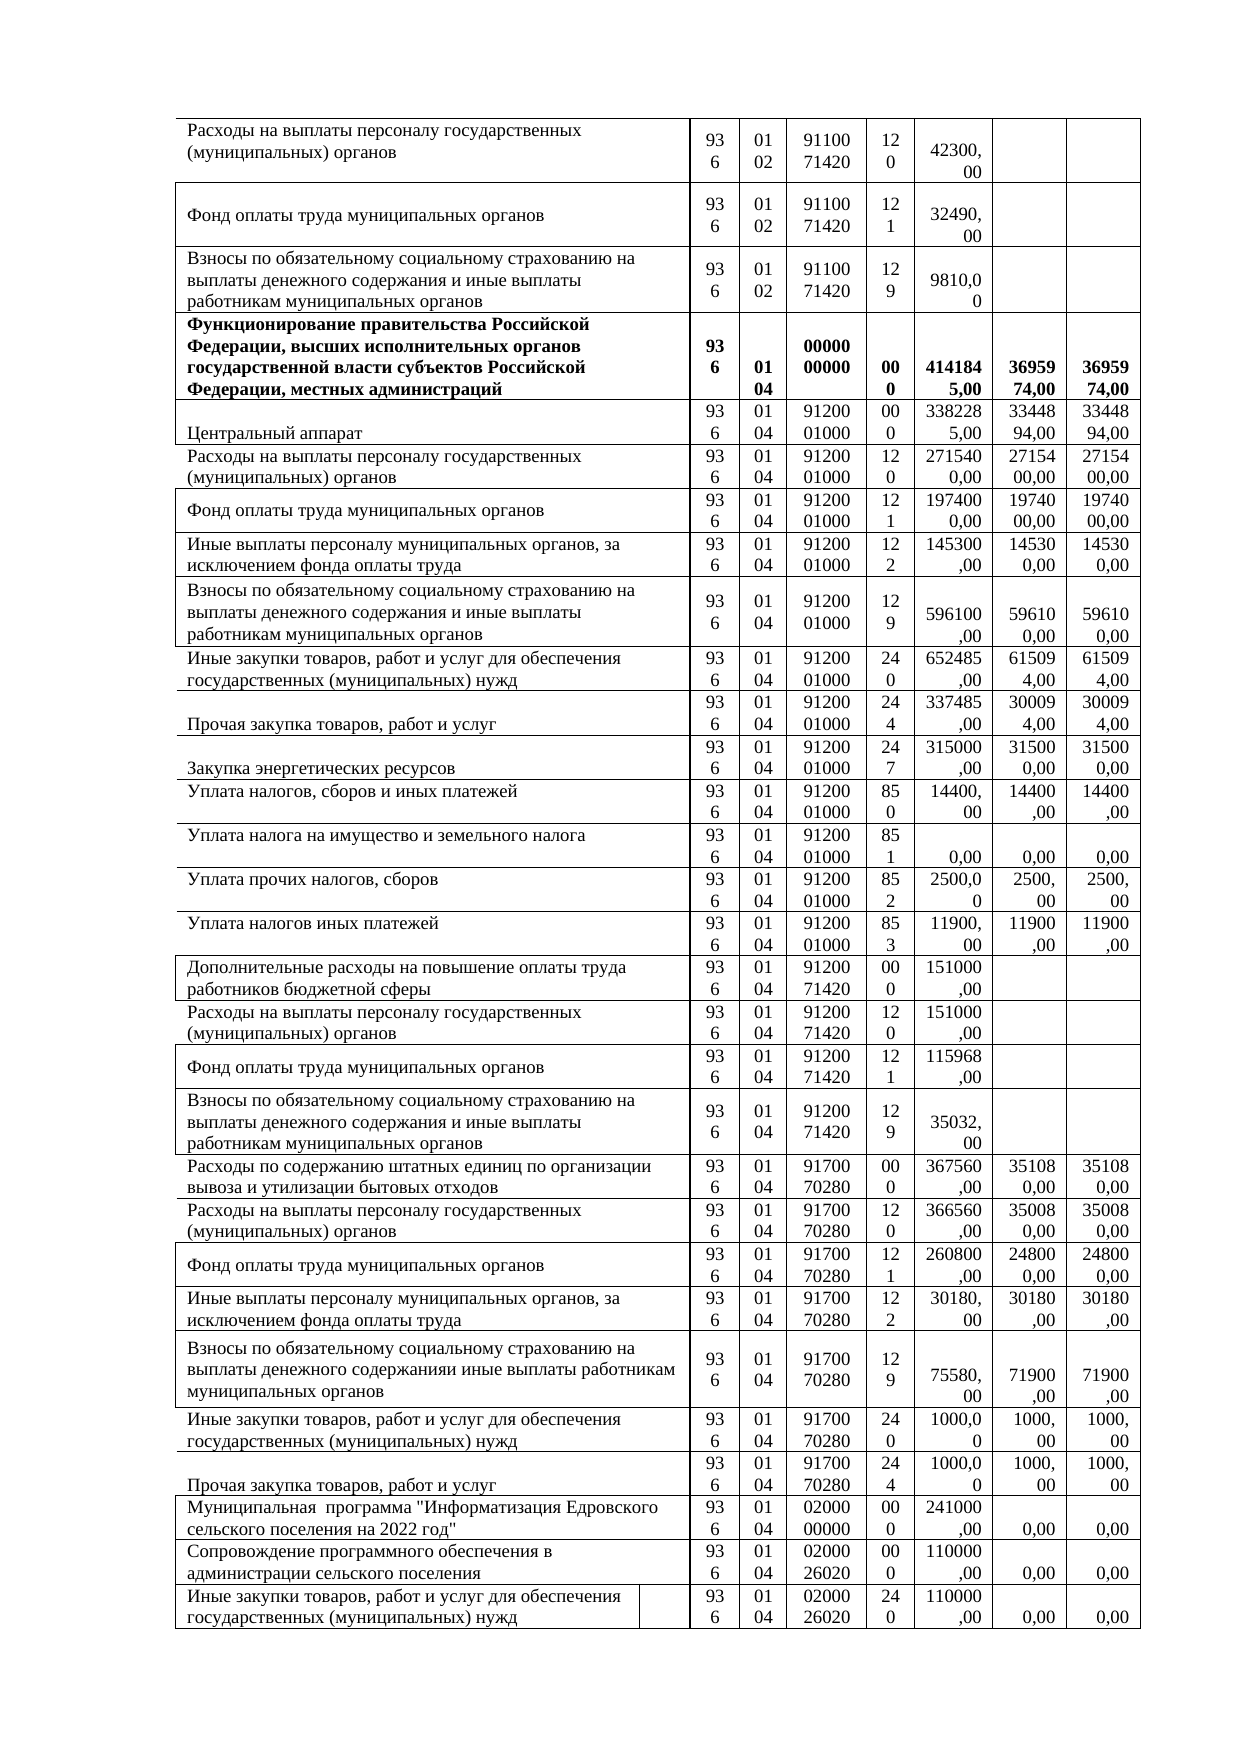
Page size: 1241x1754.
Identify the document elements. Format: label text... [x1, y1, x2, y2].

table_cell 936 [691, 1287, 739, 1330]
table_cell 91200 71420 [787, 1001, 866, 1044]
table_cell 91700 70280 [787, 1408, 866, 1451]
table_cell 0104 [740, 1585, 786, 1628]
table_cell 240 [867, 1585, 914, 1628]
table_cell 91200 01000 [787, 647, 866, 690]
table_cell Взносы по обязательному социальному страхованию на выплаты денежного содержания и иные выплаты работникам муниципальных органов [176, 577, 689, 646]
table_cell [1141, 1330, 1163, 1407]
table_cell [665, 1585, 689, 1628]
table_cell 0104 [740, 1243, 786, 1286]
table_cell Иные закупки товаров, работ и услуг для обеспечения государственных (муниципальных) нужд [176, 1408, 639, 1451]
table_cell 936 [691, 577, 739, 646]
table_cell 240 [867, 1408, 914, 1451]
table_cell 936 [691, 489, 739, 532]
table_cell 0104 [740, 489, 786, 532]
table_cell 0,00 [1067, 824, 1140, 867]
table_cell Дополнительные расходы на повышение оплаты труда работников бюджетной сферы [176, 956, 689, 999]
table_cell 2715400,00 [915, 445, 992, 488]
table_cell 0104 [740, 1540, 786, 1583]
table_cell 936 [691, 1540, 739, 1583]
table_cell 0104 [740, 313, 786, 399]
table_cell 71900,00 [1067, 1331, 1140, 1407]
table_cell 300094,00 [1067, 691, 1140, 734]
table_cell 1000,00 [1067, 1452, 1140, 1495]
table_cell 2500,00 [915, 868, 992, 911]
table_cell [1141, 118, 1163, 182]
table_cell Расходы на выплаты персоналу государственных (муниципальных) органов [176, 119, 689, 182]
table_cell 91200 01000 [787, 912, 866, 955]
table_cell 91200 71420 [787, 1045, 866, 1088]
table_cell 367560,00 [915, 1155, 992, 1198]
table_cell 121 [867, 489, 914, 532]
table_cell 75580,00 [915, 1331, 992, 1407]
table_cell [1067, 183, 1140, 246]
table_cell [1141, 444, 1163, 488]
table_cell 145300,00 [993, 533, 1066, 576]
table_cell 0104 [740, 400, 786, 443]
table_cell 0104 [740, 1045, 786, 1088]
table_cell 240 [867, 647, 914, 690]
table_cell 91700 70280 [787, 1155, 866, 1198]
table_cell 936 [691, 780, 739, 823]
table_cell 0,00 [993, 1540, 1066, 1583]
table_cell Прочая закупка товаров, работ и услуг [176, 691, 689, 734]
table_cell Фонд оплаты труда муниципальных органов [176, 1243, 689, 1286]
table_cell [1141, 1539, 1163, 1583]
table_cell 91200 01000 [787, 868, 866, 911]
table_cell 0104 [740, 445, 786, 488]
table_cell [993, 1045, 1066, 1088]
table_cell Закупка энергетических ресурсов [176, 736, 689, 779]
table_cell 0102 [740, 247, 786, 312]
table_cell 936 [691, 868, 739, 911]
table_cell 0,00 [1067, 1496, 1140, 1539]
table_cell Иные закупки товаров, работ и услуг для обеспечения государственных (муниципальных) нужд [176, 1585, 639, 1628]
table_cell 936 [691, 183, 739, 246]
table_cell 936 [691, 956, 739, 999]
table_cell [993, 119, 1066, 182]
table_cell 32490,00 [915, 183, 992, 246]
table_cell 122 [867, 1287, 914, 1330]
table_cell 936 [691, 1585, 739, 1628]
table_cell 02000 00000 [787, 1496, 866, 1539]
table_cell 1974000,00 [1067, 489, 1140, 532]
table_cell 0102 [740, 183, 786, 246]
table_cell 1974000,00 [915, 489, 992, 532]
table_cell [1141, 1495, 1163, 1539]
table_cell 2500,00 [1067, 868, 1140, 911]
table_cell 14400,00 [1067, 780, 1140, 823]
table_cell 0104 [740, 736, 786, 779]
table_cell 91700 70280 [787, 1287, 866, 1330]
table_cell 936 [691, 1243, 739, 1286]
table_cell [1141, 1407, 1163, 1451]
table_cell [1141, 246, 1163, 312]
table_cell [1141, 488, 1163, 532]
table_cell [1141, 1198, 1163, 1242]
table_cell Уплата налогов иных платежей [176, 912, 689, 955]
table_cell 936 [691, 1155, 739, 1198]
table_cell 936 [691, 119, 739, 182]
table_cell [1141, 1584, 1163, 1628]
table_cell Прочая закупка товаров, работ и услуг [176, 1452, 689, 1495]
table_cell 936 [691, 1331, 739, 1407]
table_cell 000 [867, 313, 914, 399]
table_cell 91700 70280 [787, 1243, 866, 1286]
table_cell 596100,00 [1067, 577, 1140, 646]
table_cell 936 [691, 445, 739, 488]
table_cell Расходы на выплаты персоналу государственных (муниципальных) органов [176, 1199, 689, 1242]
table_cell 615094,00 [1067, 647, 1140, 690]
table_cell 91700 70280 [787, 1199, 866, 1242]
table_cell 260800,00 [915, 1243, 992, 1286]
table_cell 91200 01000 [787, 824, 866, 867]
table_cell [1141, 735, 1163, 779]
table_cell 315000,00 [915, 736, 992, 779]
table_cell 936 [691, 1001, 739, 1044]
table_cell [1141, 532, 1163, 576]
table_cell 936 [691, 1496, 739, 1539]
table_cell [993, 956, 1066, 999]
table_cell 241000,00 [915, 1496, 992, 1539]
table_cell [1141, 1286, 1163, 1330]
table_cell 936 [691, 1199, 739, 1242]
table_cell 151000,00 [915, 956, 992, 999]
table_cell 120 [867, 119, 914, 182]
table_cell 0,00 [993, 1496, 1066, 1539]
table_cell [665, 1408, 689, 1451]
table_cell 91100 71420 [787, 247, 866, 312]
table_cell 91200 71420 [787, 1089, 866, 1154]
table_cell 0,00 [1067, 1540, 1140, 1583]
table_cell 000 [867, 1496, 914, 1539]
table_cell Взносы по обязательному социальному страхованию на выплаты денежного содержания и иные выплаты работникам муниципальных органов [176, 1089, 689, 1154]
table_cell 2715400,00 [993, 445, 1066, 488]
table_cell [1141, 576, 1163, 646]
table_cell Муниципальная программа "Информатизация Едровского сельского поселения на 2022 год" [176, 1496, 689, 1539]
table_cell [1141, 646, 1163, 690]
table_cell [1141, 867, 1163, 911]
table_cell 30180,00 [1067, 1287, 1140, 1330]
table_cell 145300,00 [1067, 533, 1140, 576]
table_cell 0104 [740, 533, 786, 576]
table_cell 000 [867, 400, 914, 443]
table_cell 02000 26020 [787, 1540, 866, 1583]
table_cell 0104 [740, 1287, 786, 1330]
table_cell 936 [691, 1408, 739, 1451]
table_cell 0104 [740, 1452, 786, 1495]
table_cell 0104 [740, 1331, 786, 1407]
table_cell 1000,00 [993, 1408, 1066, 1451]
table_cell Взносы по обязательному социальному страхованию на выплаты денежного содержания и иные выплаты работникам муниципальных органов [176, 247, 689, 312]
table_cell [1141, 823, 1163, 867]
table_cell 936 [691, 912, 739, 955]
table_cell 936 [691, 691, 739, 734]
table_cell [1141, 955, 1163, 999]
table_cell 0104 [740, 912, 786, 955]
table_cell 850 [867, 780, 914, 823]
table_cell Функционирование правительства Российской Федерации, высших исполнительных органов государственной власти субъектов Российской Федерации, местных администраций [176, 313, 689, 399]
table_cell 3382285,00 [915, 400, 992, 443]
table_cell 42300,00 [915, 119, 992, 182]
table_cell 936 [691, 313, 739, 399]
table_cell [639, 1408, 665, 1451]
table_cell 11900,00 [993, 912, 1066, 955]
table_cell 351080,00 [1067, 1155, 1140, 1198]
table_cell 30180,00 [915, 1287, 992, 1330]
table_cell 110000,00 [915, 1540, 992, 1583]
table_cell 115968,00 [915, 1045, 992, 1088]
table_cell 366560,00 [915, 1199, 992, 1242]
table_cell 3344894,00 [1067, 400, 1140, 443]
table_cell [993, 1089, 1066, 1154]
table_cell 129 [867, 577, 914, 646]
table_cell 351080,00 [993, 1155, 1066, 1198]
table_cell 129 [867, 1331, 914, 1407]
table_cell 244 [867, 691, 914, 734]
table_cell 145300,00 [915, 533, 992, 576]
table_cell 1000,00 [915, 1408, 992, 1451]
table_cell 0104 [740, 1155, 786, 1198]
table_cell [665, 647, 689, 690]
table_cell 1000,00 [915, 1452, 992, 1495]
table_cell [1141, 1154, 1163, 1198]
table_cell 652485,00 [915, 647, 992, 690]
table_cell 121 [867, 1045, 914, 1088]
table_cell 11900,00 [915, 912, 992, 955]
table_cell 248000,00 [993, 1243, 1066, 1286]
table_cell 315000,00 [993, 736, 1066, 779]
table_cell 91200 01000 [787, 533, 866, 576]
table_cell 851 [867, 824, 914, 867]
table_cell 151000,00 [915, 1001, 992, 1044]
table_cell 91100 71420 [787, 119, 866, 182]
table_cell 0,00 [1067, 1585, 1140, 1628]
table_cell [1141, 911, 1163, 955]
table_cell [993, 247, 1066, 312]
table_cell [1141, 1242, 1163, 1286]
table_cell 936 [691, 1089, 739, 1154]
table_cell Фонд оплаты труда муниципальных органов [176, 1045, 689, 1088]
table_cell [1141, 779, 1163, 823]
table_cell 0,00 [993, 824, 1066, 867]
table_cell Иные выплаты персоналу муниципальных органов, за исключением фонда оплаты труда [176, 533, 689, 576]
table_cell 1000,00 [1067, 1408, 1140, 1451]
table_cell 3695974,00 [993, 313, 1066, 399]
table_cell 615094,00 [993, 647, 1066, 690]
table_cell Взносы по обязательному социальному страхованию на выплаты денежного содержанияи иные выплаты работникам муниципальных органов [176, 1331, 689, 1407]
table_cell 91200 01000 [787, 445, 866, 488]
table_cell [1141, 312, 1163, 399]
table_cell 30180,00 [993, 1287, 1066, 1330]
table_cell 248000,00 [1067, 1243, 1140, 1286]
table_cell [1141, 182, 1163, 246]
table_cell [1141, 1088, 1163, 1154]
table_cell 121 [867, 183, 914, 246]
table_cell 91100 71420 [787, 183, 866, 246]
table_cell Центральный аппарат [176, 400, 689, 443]
table_cell Расходы на выплаты персоналу государственных (муниципальных) органов [176, 445, 689, 488]
table_cell Иные выплаты персоналу муниципальных органов, за исключением фонда оплаты труда [176, 1287, 689, 1330]
table_cell 0102 [740, 119, 786, 182]
table_cell 91200 71420 [787, 956, 866, 999]
table_cell Фонд оплаты труда муниципальных органов [176, 183, 689, 246]
table_cell 122 [867, 533, 914, 576]
table_cell 3695974,00 [1067, 313, 1140, 399]
table_cell Уплата прочих налогов, сборов [176, 868, 689, 911]
table_cell 91200 01000 [787, 577, 866, 646]
table_cell [640, 1585, 665, 1628]
table_cell 0104 [740, 1408, 786, 1451]
table_cell 0104 [740, 780, 786, 823]
table_cell 350080,00 [1067, 1199, 1140, 1242]
table_cell 129 [867, 247, 914, 312]
table_cell 11900,00 [1067, 912, 1140, 955]
table_cell 9810,00 [915, 247, 992, 312]
table_cell [1141, 1044, 1163, 1088]
table_cell [1067, 1045, 1140, 1088]
table_cell Фонд оплаты труда муниципальных органов [176, 489, 689, 532]
table_cell Иные закупки товаров, работ и услуг для обеспечения государственных (муниципальных) нужд [176, 647, 639, 690]
table_cell 936 [691, 736, 739, 779]
table_cell 110000,00 [915, 1585, 992, 1628]
table_cell 00000 00000 [787, 313, 866, 399]
table_cell 936 [691, 647, 739, 690]
table_cell 91200 01000 [787, 400, 866, 443]
table_cell 596100,00 [915, 577, 992, 646]
table_cell 71900,00 [993, 1331, 1066, 1407]
table_cell 2715400,00 [1067, 445, 1140, 488]
table_cell 0104 [740, 1199, 786, 1242]
table_cell 000 [867, 956, 914, 999]
table_cell 0104 [740, 824, 786, 867]
table_cell Расходы на выплаты персоналу государственных (муниципальных) органов [176, 1001, 689, 1044]
table_cell 936 [691, 1045, 739, 1088]
table_cell 936 [691, 1452, 739, 1495]
table_cell 4141845,00 [915, 313, 992, 399]
table_cell [1141, 399, 1163, 443]
table_cell [1067, 1089, 1140, 1154]
table_cell 350080,00 [993, 1199, 1066, 1242]
table_cell 120 [867, 1199, 914, 1242]
table_cell [1141, 1000, 1163, 1044]
table_cell 120 [867, 445, 914, 488]
table_cell 000 [867, 1155, 914, 1198]
table_cell Уплата налогов, сборов и иных платежей [176, 780, 689, 823]
table_cell 0104 [740, 577, 786, 646]
table_cell 936 [691, 533, 739, 576]
table_cell [1067, 1001, 1140, 1044]
table_cell 1974000,00 [993, 489, 1066, 532]
table_cell 244 [867, 1452, 914, 1495]
table_cell 2500,00 [993, 868, 1066, 911]
table_cell 0104 [740, 956, 786, 999]
table_cell [1067, 956, 1140, 999]
table_cell [1141, 1451, 1163, 1495]
table_cell 315000,00 [1067, 736, 1140, 779]
table_cell [1141, 690, 1163, 734]
table_cell [1067, 119, 1140, 182]
table_cell 853 [867, 912, 914, 955]
table_cell 02000 26020 [787, 1585, 866, 1628]
table_cell 0104 [740, 1001, 786, 1044]
table_cell 300094,00 [993, 691, 1066, 734]
table_cell [639, 647, 665, 690]
table_cell 121 [867, 1243, 914, 1286]
table_cell 91200 01000 [787, 780, 866, 823]
table_cell 91700 70280 [787, 1331, 866, 1407]
table_cell 0104 [740, 1496, 786, 1539]
table_cell 1000,00 [993, 1452, 1066, 1495]
table_cell 596100,00 [993, 577, 1066, 646]
table_cell 852 [867, 868, 914, 911]
table_cell 0,00 [993, 1585, 1066, 1628]
table_cell 0104 [740, 647, 786, 690]
table_cell [993, 183, 1066, 246]
table_cell Расходы по содержанию штатных единиц по организации вывоза и утилизации бытовых отходов [176, 1155, 689, 1198]
table_cell 337485,00 [915, 691, 992, 734]
table_cell 936 [691, 400, 739, 443]
table_cell 91200 01000 [787, 489, 866, 532]
table_cell 247 [867, 736, 914, 779]
table_cell 0104 [740, 1089, 786, 1154]
table_cell [993, 1001, 1066, 1044]
table_cell 91200 01000 [787, 736, 866, 779]
table_cell Сопровождение программного обеспечения в администрации сельского поселения [176, 1540, 689, 1583]
table_cell 936 [691, 247, 739, 312]
table_cell Уплата налога на имущество и земельного налога [176, 824, 689, 867]
table_cell 120 [867, 1001, 914, 1044]
table_cell 3344894,00 [993, 400, 1066, 443]
table_cell 14400,00 [915, 780, 992, 823]
table_cell 91700 70280 [787, 1452, 866, 1495]
table_cell 0104 [740, 691, 786, 734]
table_cell 0,00 [915, 824, 992, 867]
table_cell [1067, 247, 1140, 312]
table_cell 91200 01000 [787, 691, 866, 734]
table_cell 936 [691, 824, 739, 867]
table_cell 14400,00 [993, 780, 1066, 823]
table_cell 0104 [740, 868, 786, 911]
table_cell 129 [867, 1089, 914, 1154]
table_cell 35032,00 [915, 1089, 992, 1154]
table_cell 000 [867, 1540, 914, 1583]
